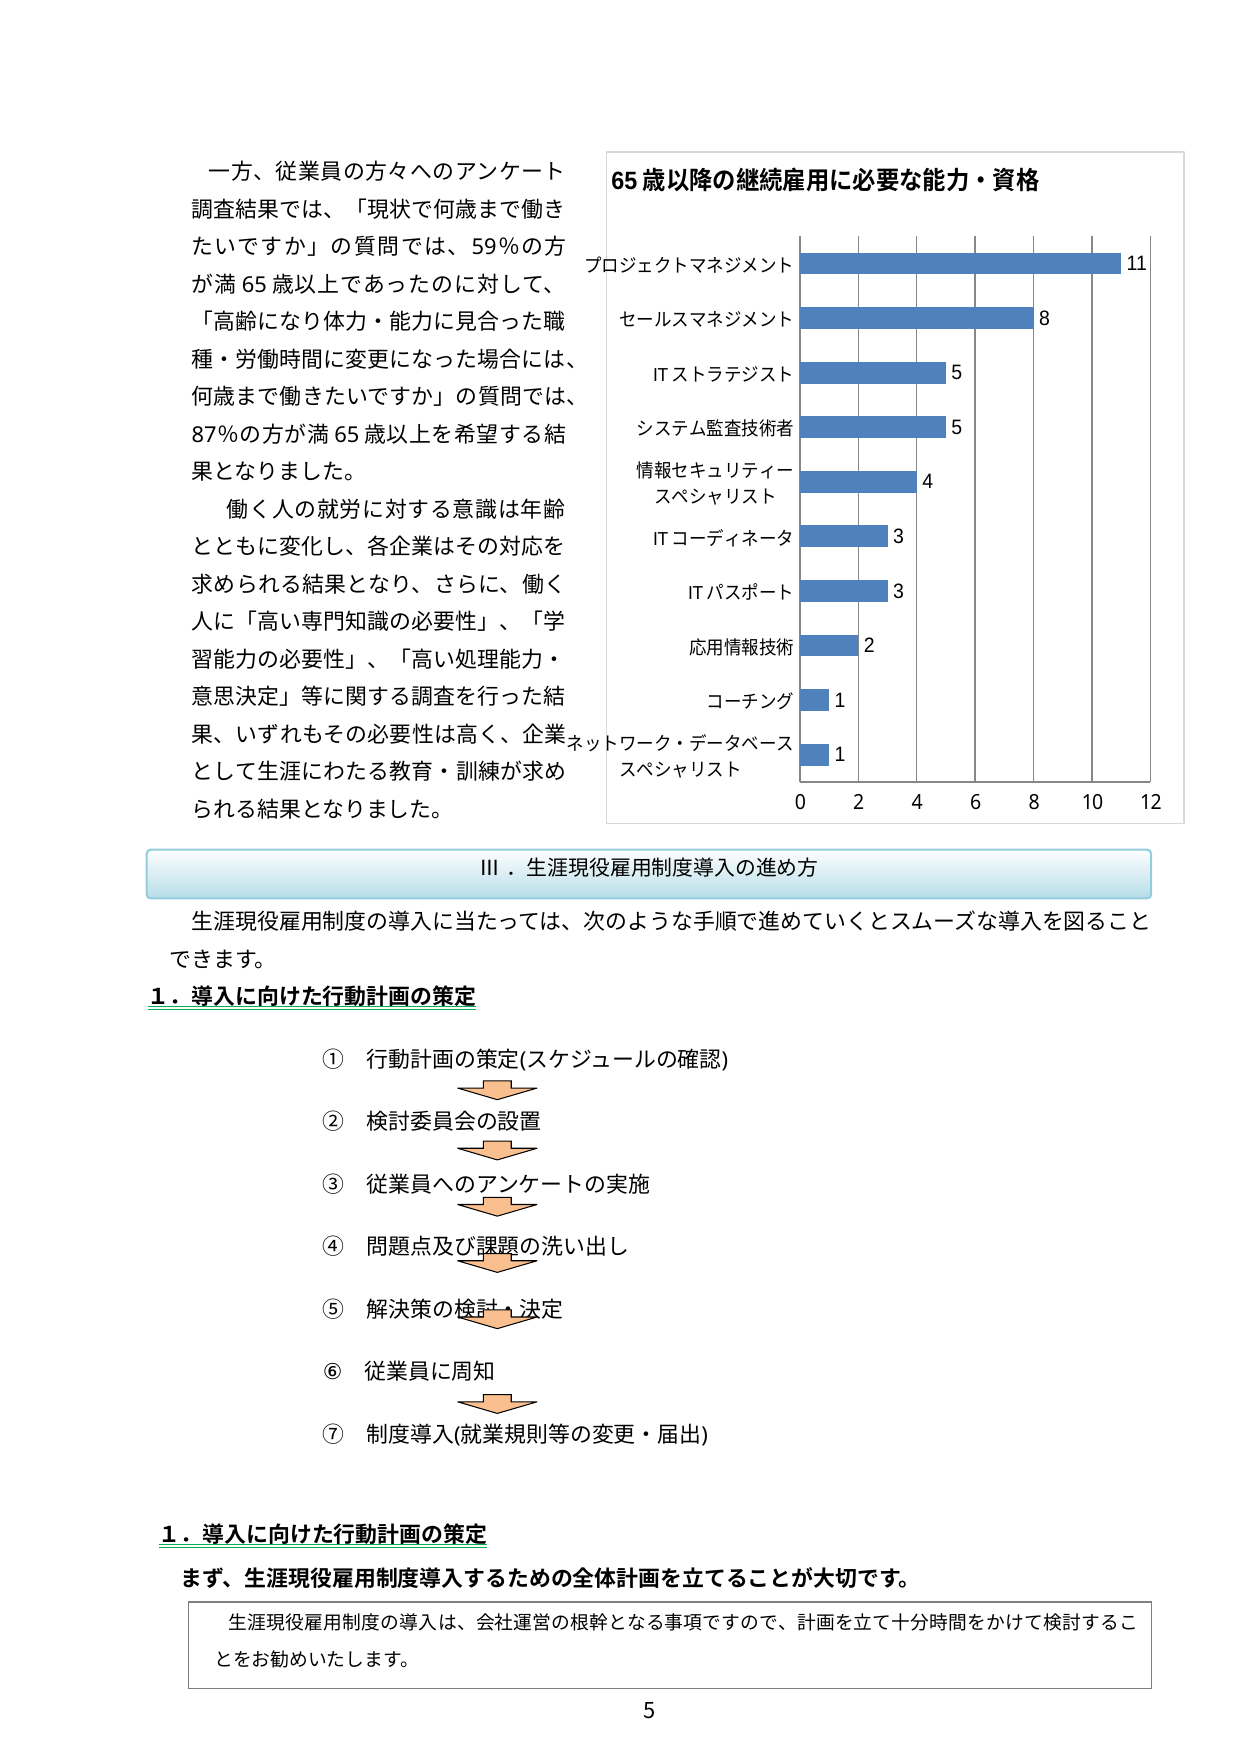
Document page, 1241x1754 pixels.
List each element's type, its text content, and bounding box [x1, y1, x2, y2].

text ⑦ 制度導入(就業規則等の変更・届出) [148, 1414, 1152, 1451]
text 一方、従業員の方々へのアンケート調査結果では、「現状で何歳まで働きたいですか」の質問では、59％の方が満65歳以上であったのに対して、「高齢になり体力・能力に見合った職種・労働時間に変更になった場合には、何歳まで働きたいですか」の質問では、87％の方が満65歳以上を希望する結果となりました。 [148, 151, 606, 489]
text まず、生涯現役雇用制度導入するための全体計画を立てることが大切です。 [148, 1558, 1152, 1595]
text ⑤ 解決策の検討・決定 [148, 1289, 1152, 1326]
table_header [189, 1603, 1151, 1688]
text 生涯現役雇用制度の導入に当たっては、次のような手順で進めていくとスムーズな導入を図ることできます。 [169, 901, 1152, 976]
text ② 検討委員会の設置 [148, 1101, 1152, 1139]
text １．導入に向けた行動計画の策定 [148, 976, 1152, 1014]
text １．導入に向けた行動計画の策定 [148, 1514, 1152, 1551]
text ③ 従業員へのアンケートの実施 [148, 1164, 1152, 1201]
text ① 行動計画の策定(スケジュールの確認) [148, 1039, 1152, 1076]
text ④ 問題点及び課題の洗い出し [148, 1226, 1152, 1264]
text ⑥ 従業員に周知 [169, 1351, 1152, 1389]
text 働く人の就労に対する意識は年齢とともに変化し、各企業はその対応を求められる結果となり、さらに、働く人に「高い専門知識の必要性」、「学習能力の必要性」、「高い処理能力・意思決定」等に関する調査を行った結果、いずれもその必要性は高く、企業として生涯にわたる教育・訓練が求められる結果となりました。 [148, 489, 1152, 826]
